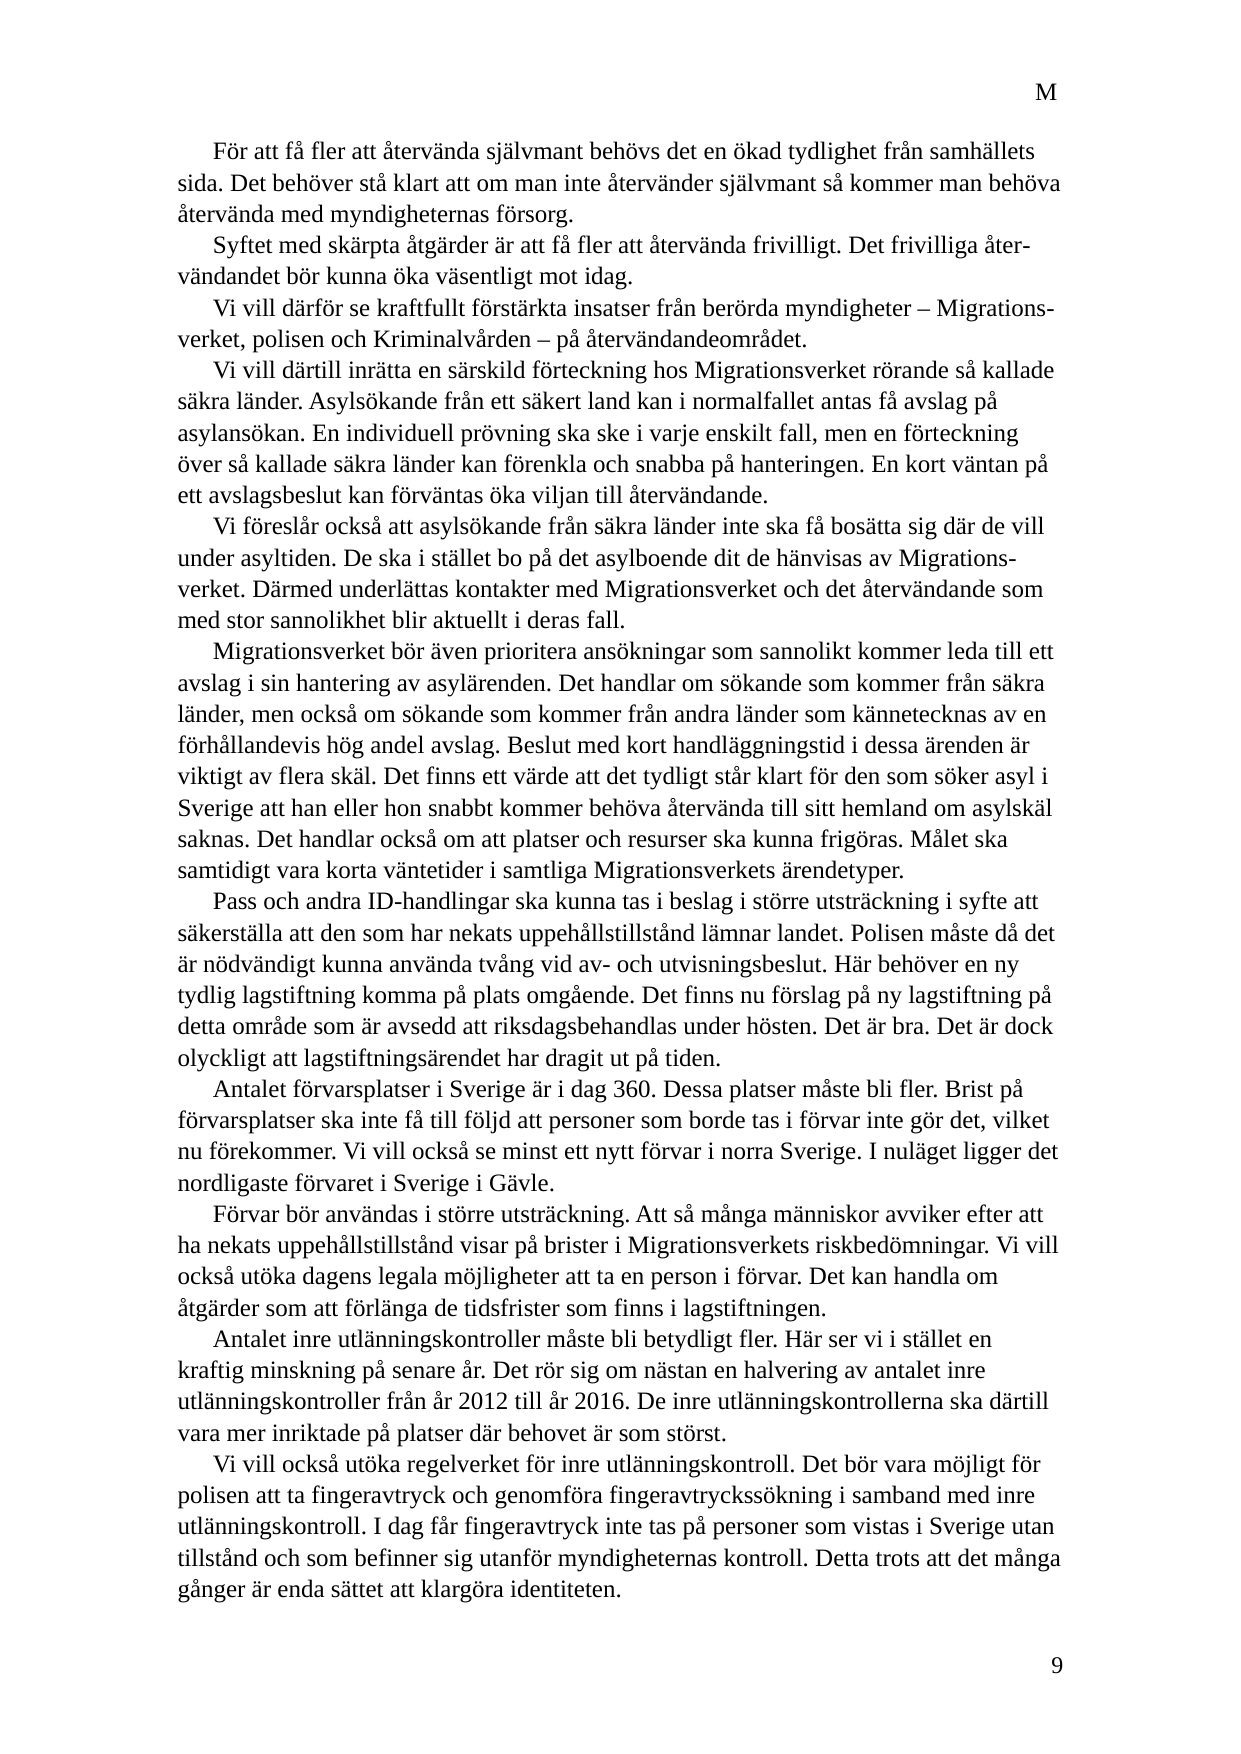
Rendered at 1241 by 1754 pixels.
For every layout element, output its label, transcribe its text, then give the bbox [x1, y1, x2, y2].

text Förvar bör användas i större utsträckning. Att så många människor avviker efter att ha nekats uppehållstillstånd visar på brister i Migrationsverkets riskbedömningar. Vi vill också utöka dagens legala möjligheter att ta en person i förvar. Det kan handla om åtgärder som att förlänga de tidsfrister som finns i lagstiftningen. [177, 1196, 1063, 1321]
text Vi vill därför se kraftfullt förstärkta insatser från berörda myndigheter – Migrationsverket, polisen och Kriminalvården – på återvändandeområdet. [177, 290, 1063, 353]
text Syftet med skärpta åtgärder är att få fler att återvända frivilligt. Det frivilliga återvändandet bör kunna öka väsentligt mot idag. [177, 228, 1063, 290]
text Vi vill därtill inrätta en särskild förteckning hos Migrationsverket rörande så kallade säkra länder. Asylsökande från ett säkert land kan i normalfallet antas få avslag på asylansökan. En individuell prövning ska ske i varje enskilt fall, men en förteckning över så kallade säkra länder kan förenkla och snabba på hanteringen. En kort väntan på ett avslagsbeslut kan förväntas öka viljan till återvändande. [177, 353, 1063, 509]
text Migrationsverket bör även prioritera ansökningar som sannolikt kommer leda till ett avslag i sin hantering av asylärenden. Det handlar om sökande som kommer från säkra länder, men också om sökande som kommer från andra länder som kännetecknas av en förhållandevis hög andel avslag. Beslut med kort handläggningstid i dessa ärenden är viktigt av flera skäl. Det finns ett värde att det tydligt står klart för den som söker asyl i Sverige att han eller hon snabbt kommer behöva återvända till sitt hemland om asylskäl saknas. Det handlar också om att platser och resurser ska kunna frigöras. Målet ska samtidigt vara korta väntetider i samtliga Migrationsverkets ärendetyper. [177, 634, 1063, 884]
text Vi föreslår också att asylsökande från säkra länder inte ska få bosätta sig där de vill under asyltiden. De ska i stället bo på det asylboende dit de hänvisas av Migrationsverket. Därmed underlättas kontakter med Migrationsverket och det återvändande som med stor sannolikhet blir aktuellt i deras fall. [177, 509, 1063, 634]
text Vi vill också utöka regelverket för inre utlänningskontroll. Det bör vara möjligt för polisen att ta fingeravtryck och genomföra fingeravtryckssökning i samband med inre utlänningskontroll. I dag får fingeravtryck inte tas på personer som vistas i Sverige utan tillstånd och som befinner sig utanför myndigheternas kontroll. Detta trots att det många gånger är enda sättet att klargöra identiteten. [177, 1446, 1063, 1603]
text Pass och andra ID-handlingar ska kunna tas i beslag i större utsträckning i syfte att säkerställa att den som har nekats uppehållstillstånd lämnar landet. Polisen måste då det är nödvändigt kunna använda tvång vid av- och utvisningsbeslut. Här behöver en ny tydlig lagstiftning komma på plats omgående. Det finns nu förslag på ny lagstiftning på detta område som är avsedd att riksdagsbehandlas under hösten. Det är bra. Det är dock olyckligt att lagstiftningsärendet har dragit ut på tiden. [177, 884, 1063, 1071]
text För att få fler att återvända självmant behövs det en ökad tydlighet från samhällets sida. Det behöver stå klart att om man inte återvänder självmant så kommer man behöva återvända med myndigheternas försorg. [177, 134, 1063, 228]
text Antalet inre utlänningskontroller måste bli betydligt fler. Här ser vi i stället en kraftig minskning på senare år. Det rör sig om nästan en halvering av antalet inre utlänningskontroller från år 2012 till år 2016. De inre utlänningskontrollerna ska därtill vara mer inriktade på platser där behovet är som störst. [177, 1321, 1063, 1446]
text Antalet förvarsplatser i Sverige är i dag 360. Dessa platser måste bli fler. Brist på förvarsplatser ska inte få till följd att personer som borde tas i förvar inte gör det, vilket nu förekommer. Vi vill också se minst ett nytt förvar i norra Sverige. I nuläget ligger det nordligaste förvaret i Sverige i Gävle. [177, 1071, 1063, 1196]
